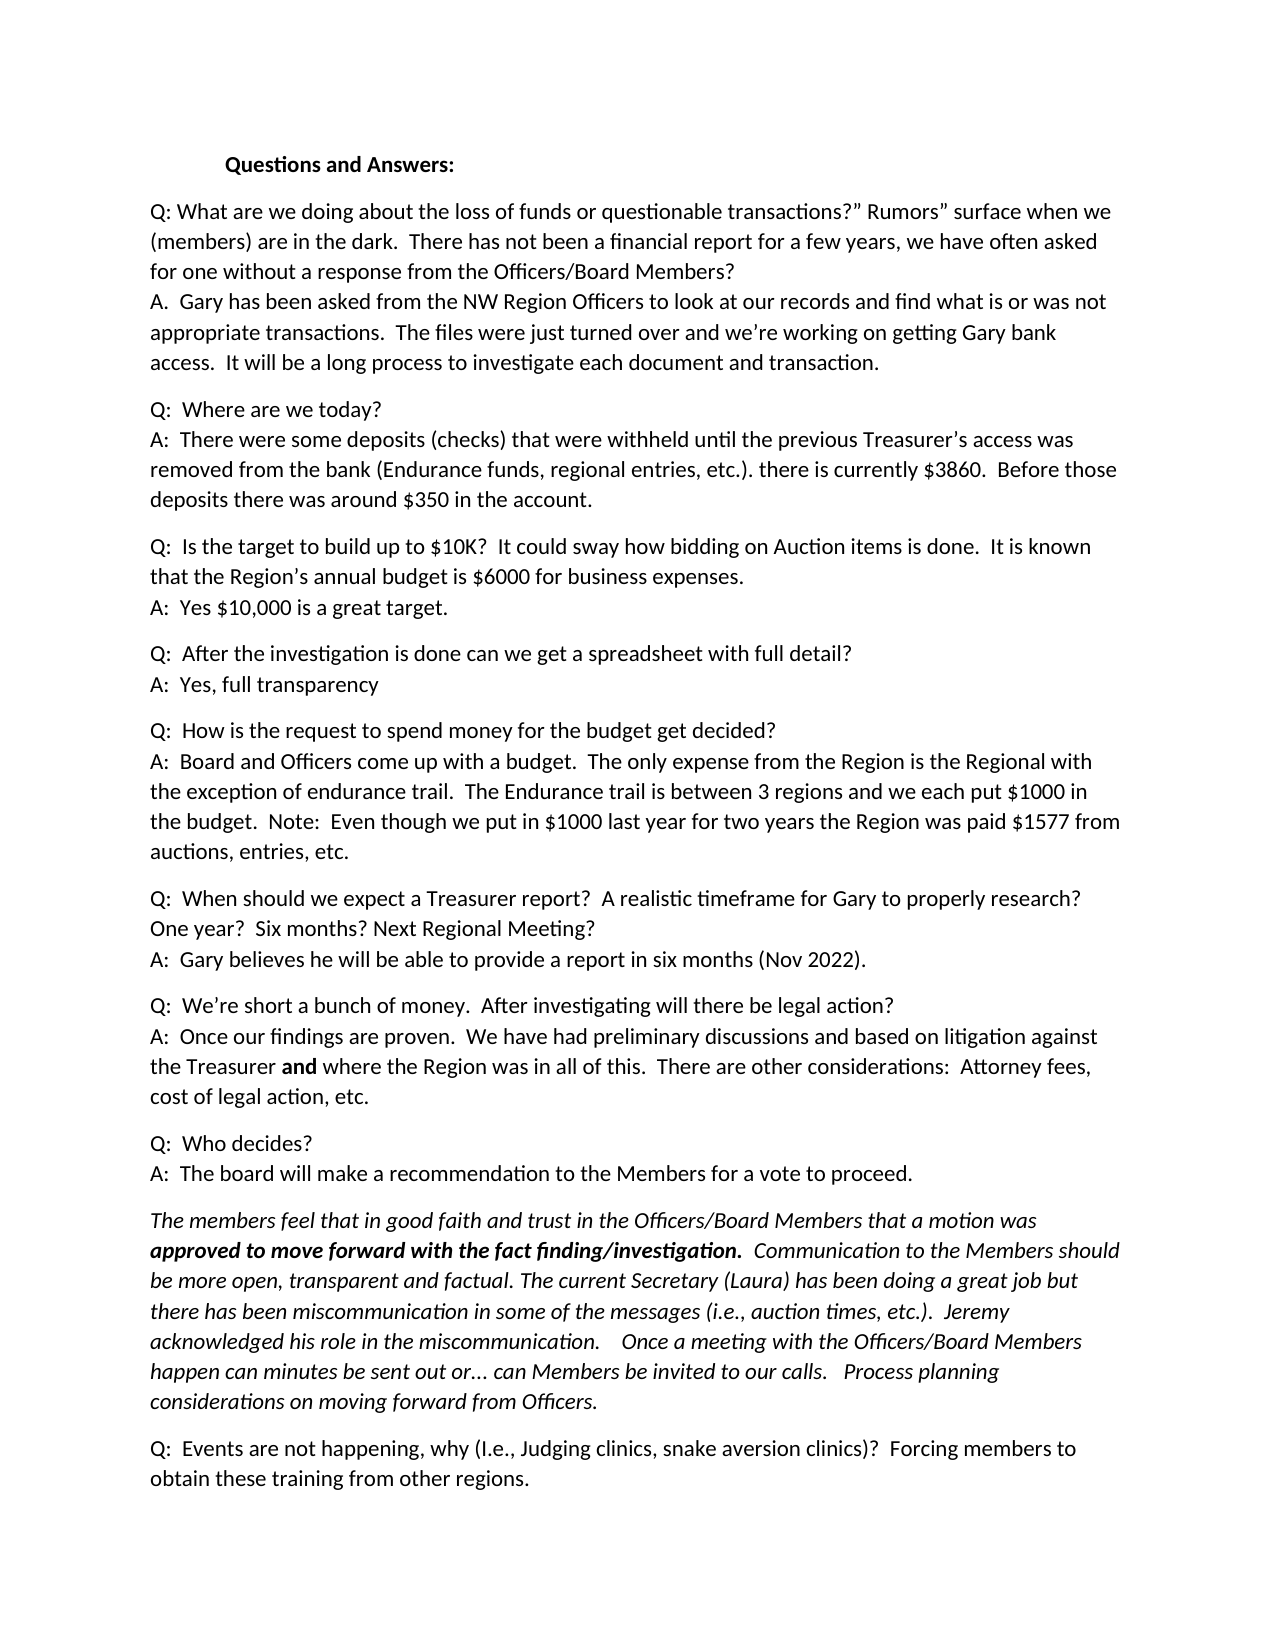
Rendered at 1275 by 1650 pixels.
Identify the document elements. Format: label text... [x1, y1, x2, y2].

text Q: Is the target to build up to $10K? It could sway how bidding on Auction items is done. It is known that the Region’s annual budget is $6000 for business expenses. A: Yes $10,000 is a great target. [150, 532, 1125, 621]
text Q: Who decides? A: The board will make a recommendation to the Members for a vote to proceed. [150, 1129, 1125, 1187]
text Q: How is the request to spend money for the budget get decided? A: Board and Officers come up with a budget. The only expense from the Region is the Regional with the exception of endurance trail. The Endurance trail is between 3 regions and we each put $1000 in the budget. Note: Even though we put in $1000 last year for two years the Region was paid $1577 from auctions, entries, etc. [150, 717, 1125, 866]
text Q: We’re short a bunch of money. After investigating will there be legal action? A: Once our findings are proven. We have had preliminary discussions and based on litigation against the Treasurer and where the Region was in all of this. There are other considerations: Attorney fees, cost of legal action, etc. [150, 992, 1125, 1110]
text Q: Where are we today? A: There were some deposits (checks) that were withheld until the previous Treasurer’s access was removed from the bank (Endurance funds, regional entries, etc.). there is currently $3860. Before those deposits there was around $350 in the account. [150, 395, 1125, 513]
text Q: After the investigation is done can we get a spreadsheet with full detail? A: Yes, full transparency [150, 639, 1125, 698]
text Questions and Answers: [150, 150, 1125, 178]
text Q: What are we doing about the loss of funds or questionable transactions?” Rumors” surface when we (members) are in the dark. There has not been a financial report for a few years, we have often asked for one without a response from the Officers/Board Members? A. Gary has been asked from the NW Region Officers to look at our records and find what is or was not appropriate transactions. The files were just turned over and we’re working on getting Gary bank access. It will be a long process to investigate each document and transaction. [150, 197, 1125, 376]
text Q: When should we expect a Treasurer report? A realistic timeframe for Gary to properly research? One year? Six months? Next Regional Meeting? A: Gary believes he will be able to provide a report in six months (Nov 2022). [150, 884, 1125, 973]
text The members feel that in good faith and trust in the Officers/Board Members that a motion was approved to move forward with the fact finding/investigation. Communication to the Members should be more open, transparent and factual. The current Secretary (Laura) has been doing a great job but there has been miscommunication in some of the messages (i.e., auction times, etc.). Jeremy acknowledged his role in the miscommunication. Once a meeting with the Officers/Board Members happen can minutes be sent out or... can Members be invited to our calls. Process planning considerations on moving forward from Officers. [150, 1206, 1125, 1416]
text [150, 1434, 1125, 1493]
